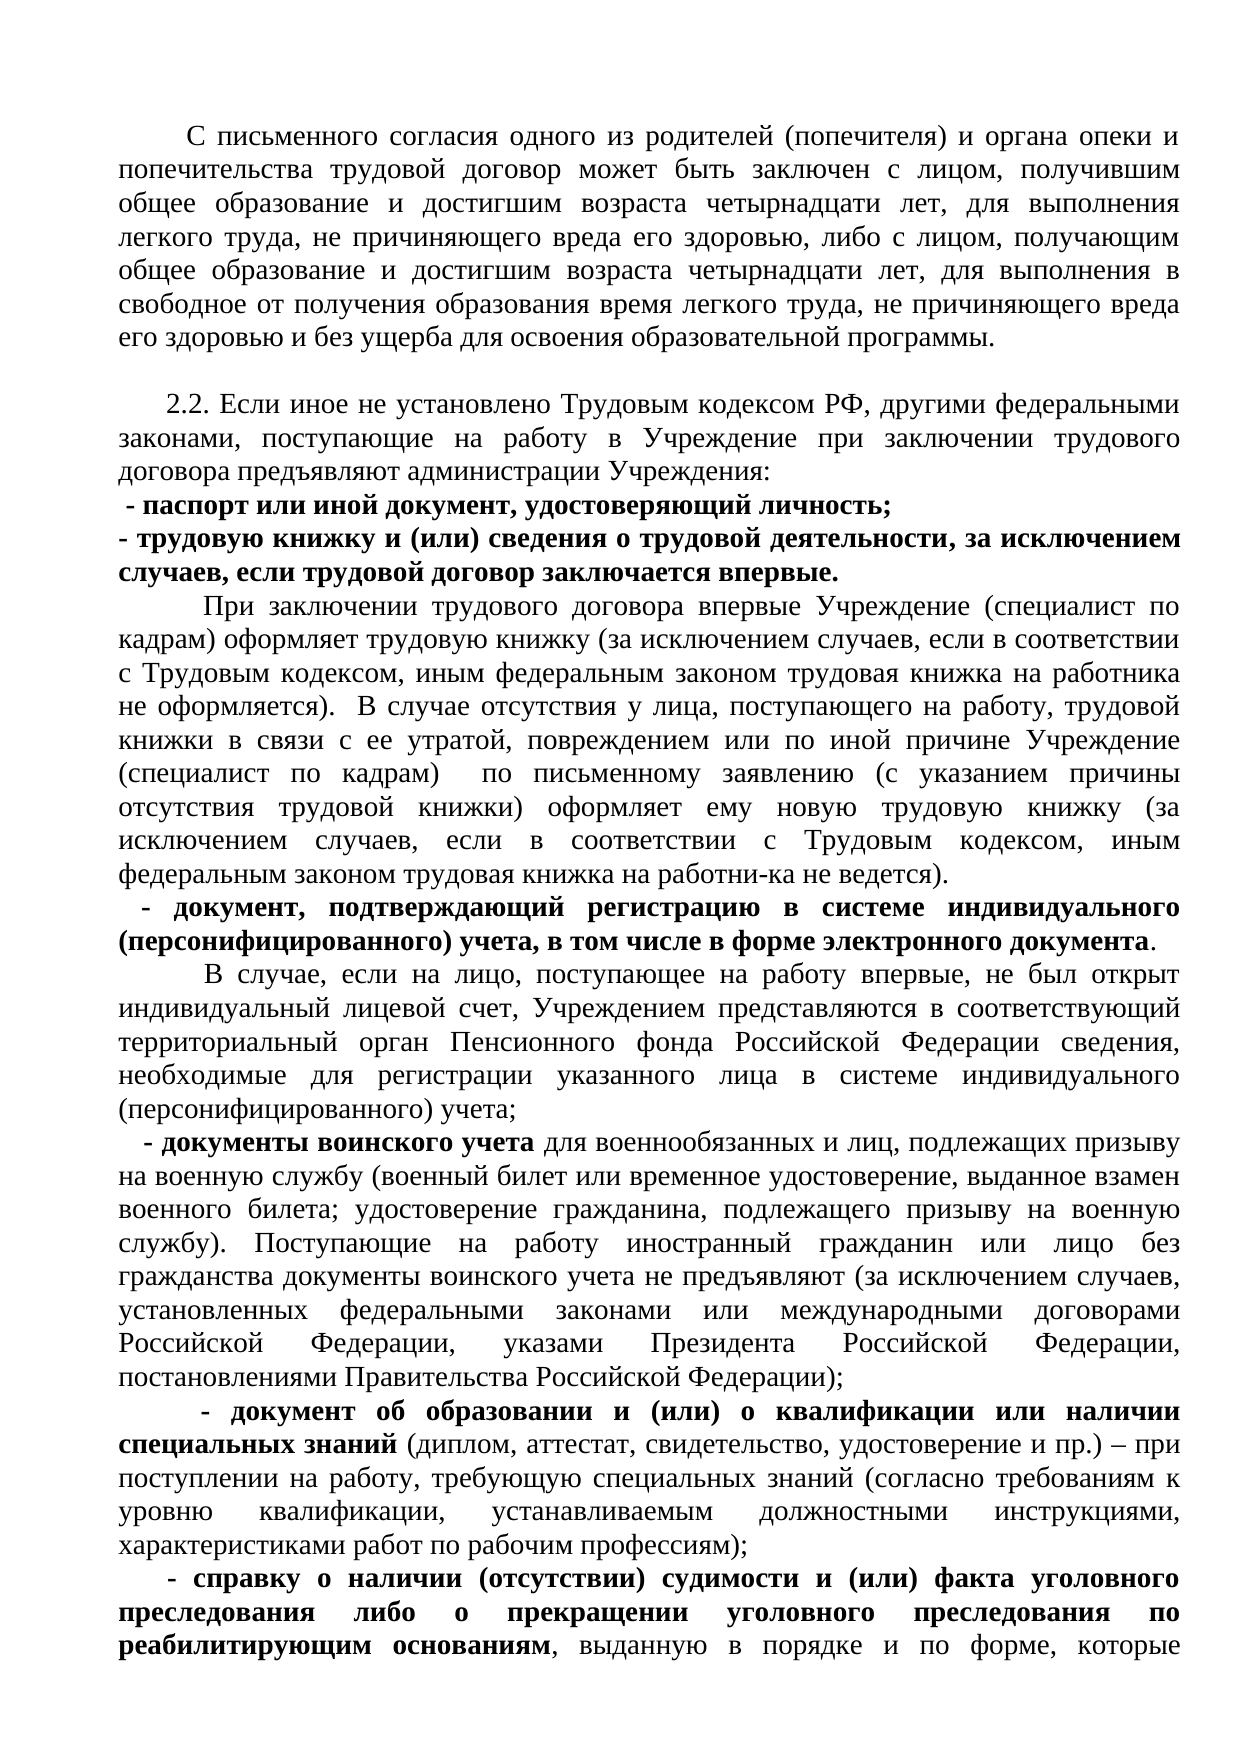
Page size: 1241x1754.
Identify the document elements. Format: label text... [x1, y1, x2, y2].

text При заключении трудового договора впервые Учреждение (специалист по кадрам) оформляет трудовую книжку (за исключением случаев, если в соответствии с Трудовым кодексом, иным федеральным законом трудовая книжка на работника не оформляется). В случае отсутствия у лица, поступающего на работу, трудовой книжки в связи с ее утратой, повреждением или по иной причине Учреждение (специалист по кадрам) по письменному заявлению (с указанием причины отсутствия трудовой книжки) оформляет ему новую трудовую книжку (за исключением случаев, если в соответствии с Трудовым кодексом, иным федеральным законом трудовая книжка на работни-ка не ведется). [118, 588, 1181, 889]
text - паспорт или иной документ, удостоверяющий личность; [118, 487, 1181, 521]
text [118, 1560, 1181, 1661]
text - документ об образовании и (или) о квалификации или наличии специальных знаний (диплом, аттестат, свидетельство, удостоверение и пр.) – при поступлении на работу, требующую специальных знаний (согласно требованиям к уровню квалификации, устанавливаемым должностными инструкциями, характеристиками работ по рабочим профессиям); [118, 1393, 1181, 1560]
text - трудовую книжку и (или) сведения о трудовой деятельности, за исключением случаев, если трудовой договор заключается впервые. [118, 521, 1181, 588]
text - документ, подтверждающий регистрацию в системе индивидуального (персонифицированного) учета, в том числе в форме электронного документа. [118, 889, 1181, 957]
text С письменного согласия одного из родителей (попечителя) и органа опеки и попечительства трудовой договор может быть заключен с лицом, получившим общее образование и достигшим возраста четырнадцати лет, для выполнения легкого труда, не причиняющего вреда его здоровью, либо с лицом, получающим общее образование и достигшим возраста четырнадцати лет, для выполнения в свободное от получения образования время легкого труда, не причиняющего вреда его здоровью и без ущерба для освоения образовательной программы. [118, 118, 1181, 353]
text - документы воинского учета для военнообязанных и лиц, подлежащих призыву на военную службу (военный билет или временное удостоверение, выданное взамен военного билета; удостоверение гражданина, подлежащего призыву на военную службу). Поступающие на работу иностранный гражданин или лицо без гражданства документы воинского учета не предъявляют (за исключением случаев, установленных федеральными законами или международными договорами Российской Федерации, указами Президента Российской Федерации, постановлениями Правительства Российской Федерации); [118, 1124, 1181, 1393]
text 2.2. Если иное не установлено Трудовым кодексом РФ, другими федеральными законами, поступающие на работу в Учреждение при заключении трудового договора предъявляют администрации Учреждения: [118, 386, 1181, 487]
text В случае, если на лицо, поступающее на работу впервые, не был открыт индивидуальный лицевой счет, Учреждением представляются в соответствующий территориальный орган Пенсионного фонда Российской Федерации сведения, необходимые для регистрации указанного лица в системе индивидуального (персонифицированного) учета; [118, 957, 1181, 1124]
